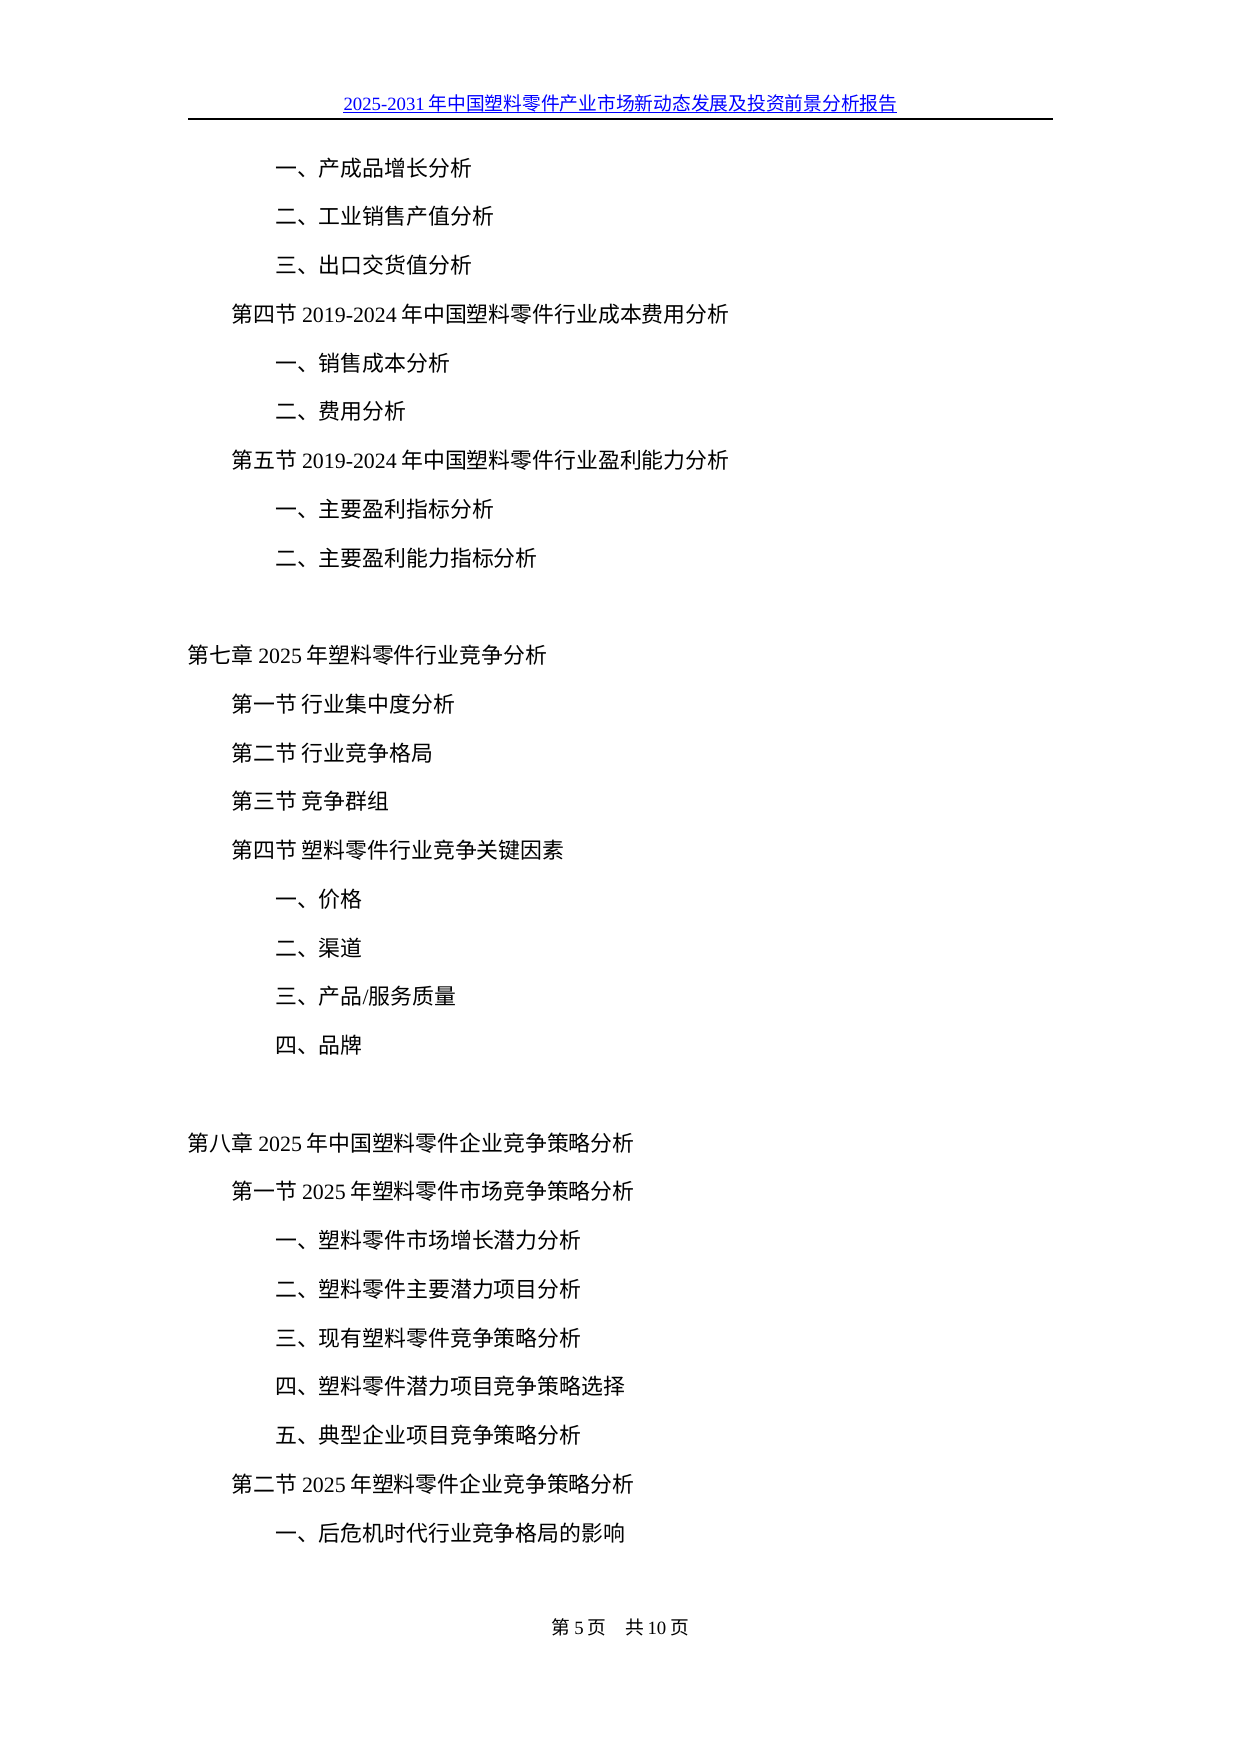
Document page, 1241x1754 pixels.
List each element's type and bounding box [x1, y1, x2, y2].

text [187, 150, 1053, 1548]
